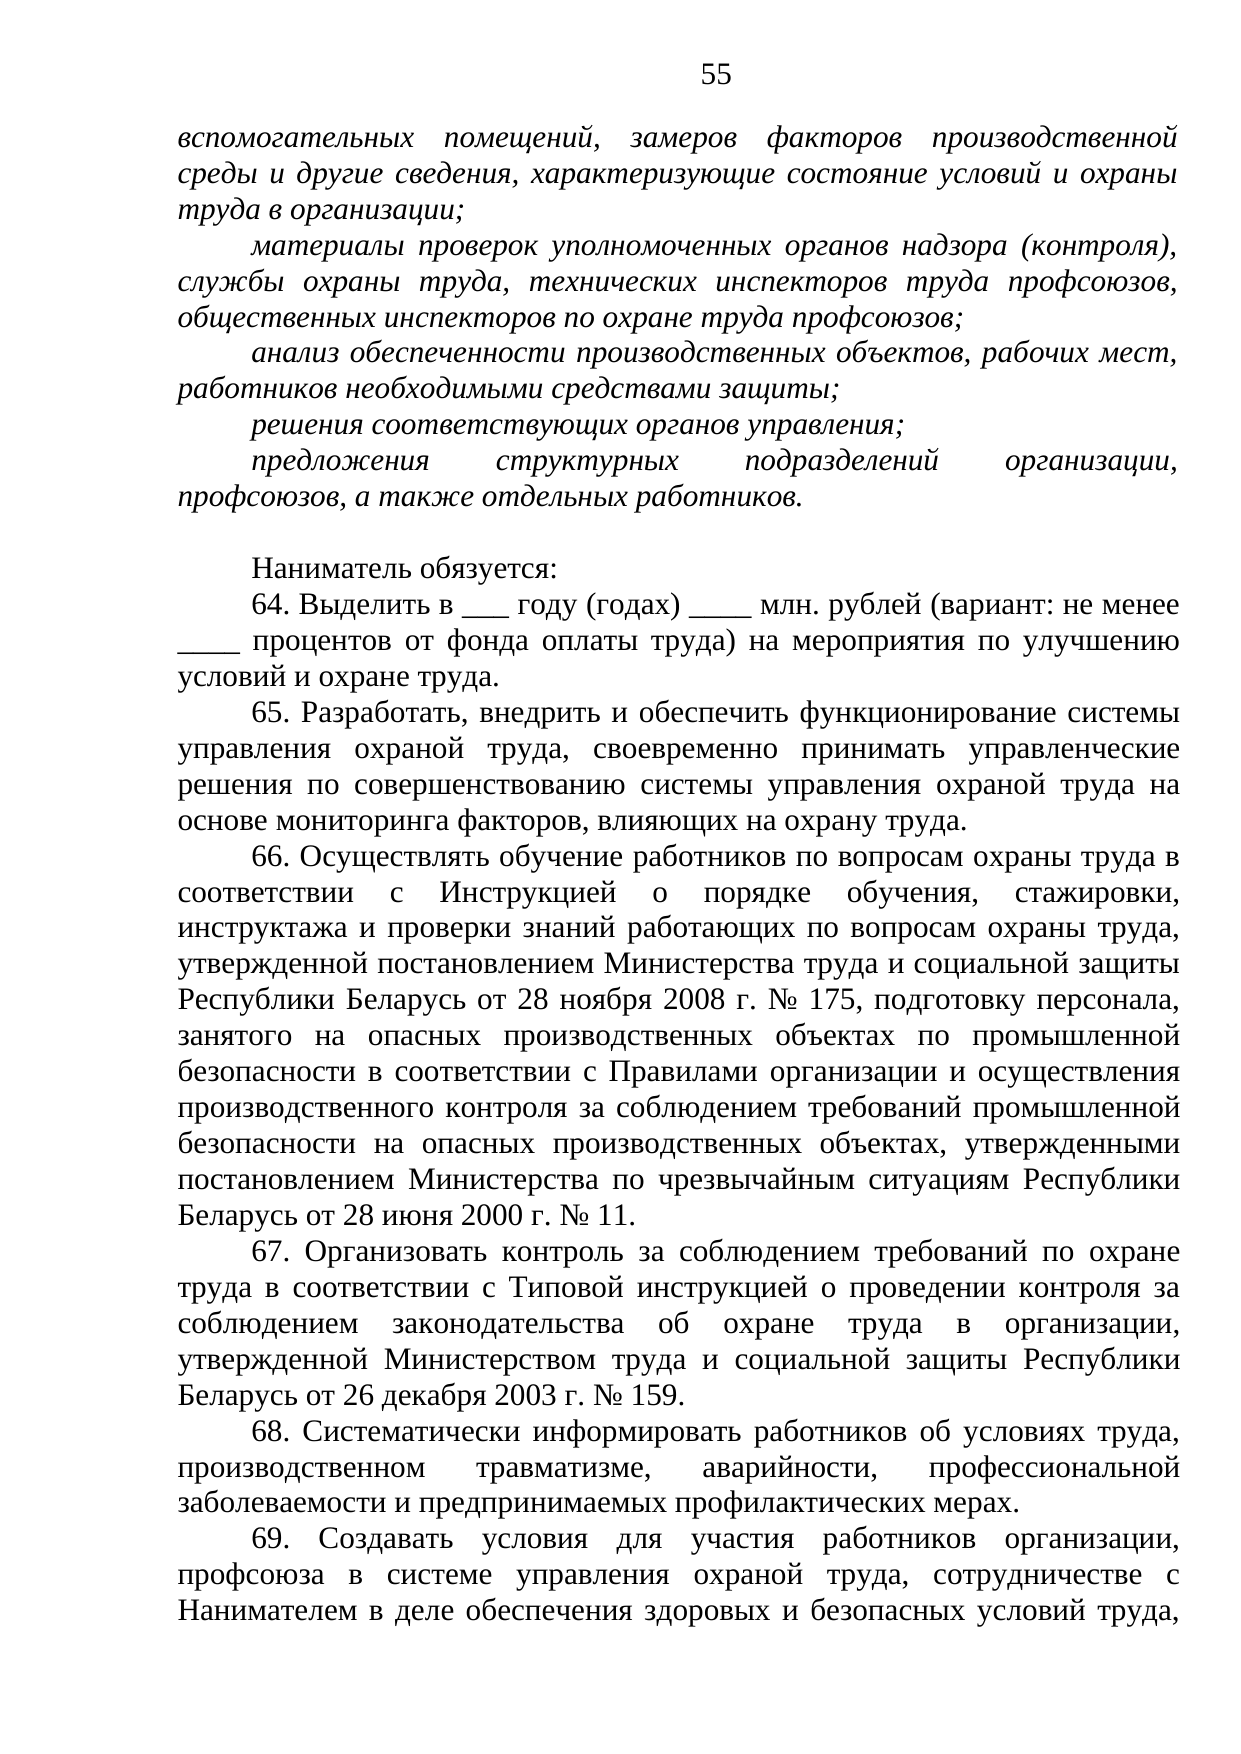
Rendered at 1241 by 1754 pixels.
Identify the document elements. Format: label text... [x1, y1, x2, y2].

text 67. Организовать контроль за соблюдением требований по охране труда в соответствии с Типовой инструкцией о проведении контроля за соблюдением законодательства об охране труда в организации, утвержденной Министерством труда и социальной защиты Республики Беларусь от 26 декабря 2003 г. № 159. [177, 1232, 1181, 1412]
text Наниматель обязуется: [177, 549, 1181, 585]
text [177, 118, 1181, 226]
text 65. Разработать, внедрить и обеспечить функционирование системы управления охраной труда, своевременно принимать управленческие решения по совершенствованию системы управления охраной труда на основе мониторинга факторов, влияющих на охрану труда. [177, 693, 1181, 837]
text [177, 1520, 1181, 1627]
text материалы проверок уполномоченных органов надзора (контроля), службы охраны труда, технических инспекторов труда профсоюзов, общественных инспекторов по охране труда профсоюзов; [177, 226, 1181, 334]
text 64. Выделить в ___ году (годах) ____ млн. рублей (вариант: не менее ____ процентов от фонда оплаты труда) на мероприятия по улучшению условий и охране труда. [177, 585, 1181, 693]
text анализ обеспеченности производственных объектов, рабочих мест, работников необходимыми средствами защиты; [177, 334, 1181, 406]
text предложения структурных подразделений организации, профсоюзов, а также отдельных работников. [177, 442, 1181, 513]
text 66. Осуществлять обучение работников по вопросам охраны труда в соответствии с Инструкцией о порядке обучения, стажировки, инструктажа и проверки знаний работающих по вопросам охраны труда, утвержденной постановлением Министерства труда и социальной защиты Республики Беларусь от 28 ноября 2008 г. № 175, подготовку персонала, занятого на опасных производственных объектах по промышленной безопасности в соответствии с Правилами организации и осуществления производственного контроля за соблюдением требований промышленной безопасности на опасных производственных объектах, утвержденными постановлением Министерства по чрезвычайным ситуациям Республики Беларусь от 28 июня 2000 г. № 11. [177, 837, 1181, 1232]
text 68. Систематически информировать работников об условиях труда, производственном травматизме, аварийности, профессиональной заболеваемости и предпринимаемых профилактических мерах. [177, 1412, 1181, 1520]
text решения соответствующих органов управления; [177, 406, 1181, 442]
